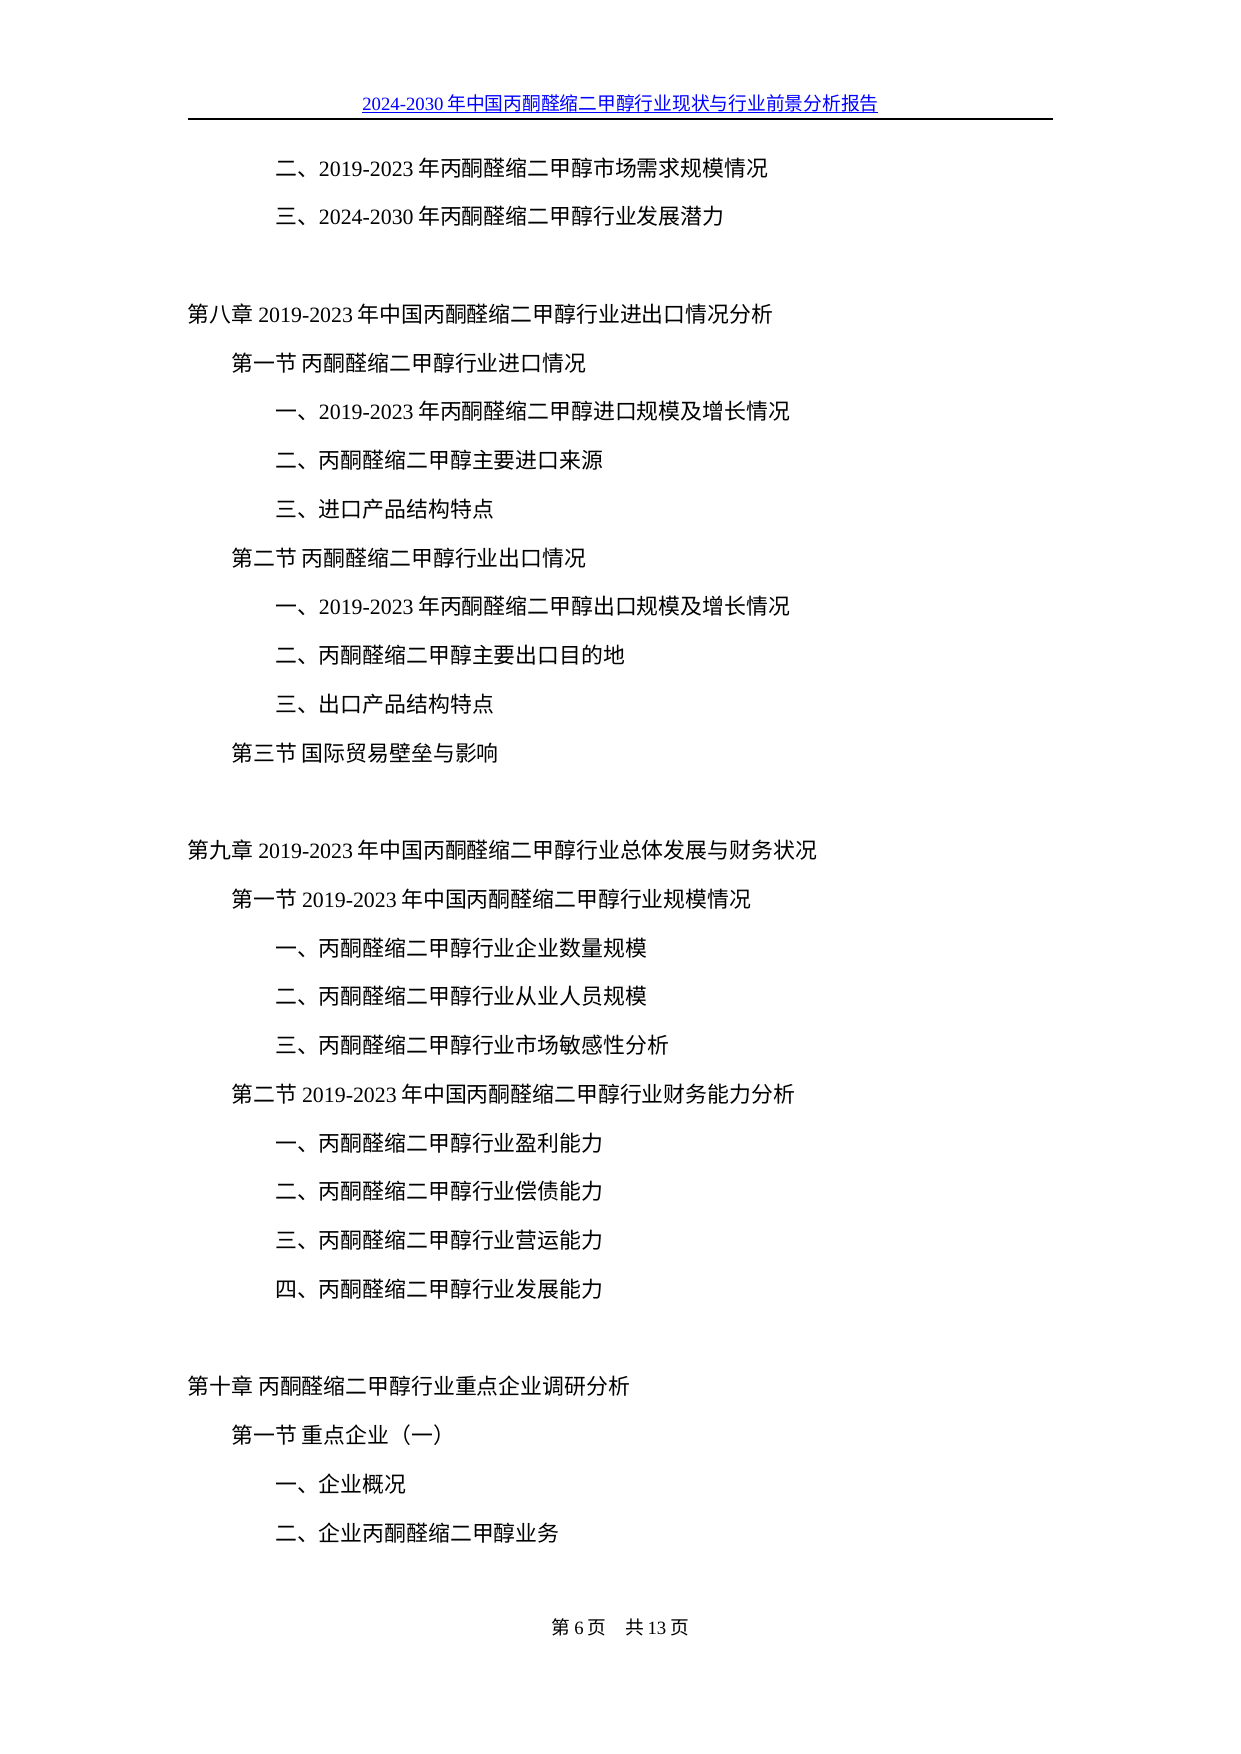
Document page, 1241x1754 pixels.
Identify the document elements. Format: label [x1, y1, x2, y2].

text [187, 150, 1053, 1548]
